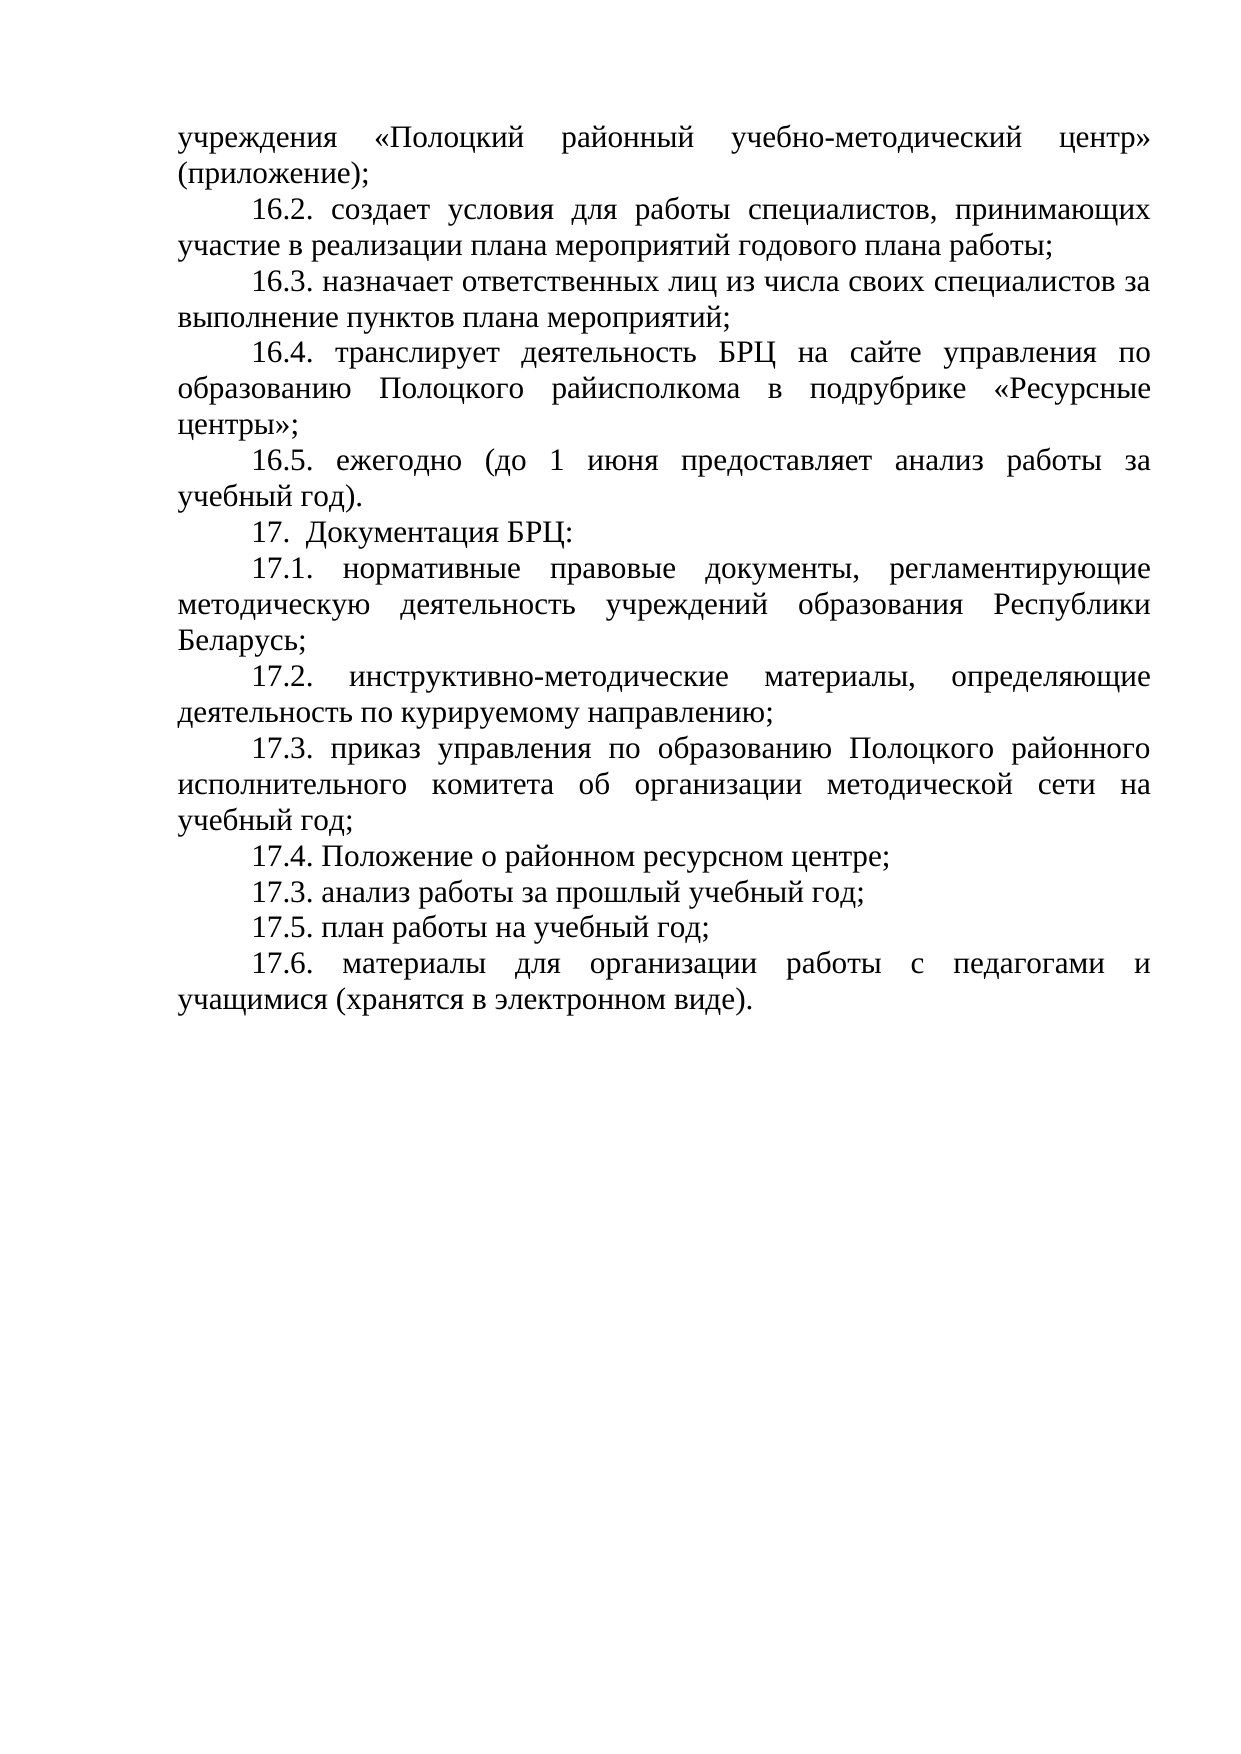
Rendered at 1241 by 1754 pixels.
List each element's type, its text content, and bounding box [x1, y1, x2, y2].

text 17.3. анализ работы за прошлый учебный год; [177, 873, 1152, 909]
text 17. Документация БРЦ: [177, 513, 1152, 549]
text 17.1. нормативные правовые документы, регламентирующие методическую деятельность учреждений образования Республики Беларусь; [177, 549, 1152, 657]
text 16.4. транслирует деятельность БРЦ на сайте управления по образованию Полоцкого райисполкома в подрубрике «Ресурсные центры»; [177, 334, 1152, 442]
text 16.5. ежегодно (до 1 июня предоставляет анализ работы за учебный год). [177, 442, 1152, 513]
text 17.4. Положение о районном ресурсном центре; [177, 837, 1152, 873]
text 17.5. план работы на учебный год; [177, 909, 1152, 945]
text 17.3. приказ управления по образованию Полоцкого районного исполнительного комитета об организации методической сети на учебный год; [177, 729, 1152, 837]
text 16.3. назначает ответственных лиц из числа своих специалистов за выполнение пунктов плана мероприятий; [177, 262, 1152, 334]
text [177, 118, 1152, 190]
text 17.2. инструктивно-методические материалы, определяющие деятельность по курируемому направлению; [177, 657, 1152, 729]
text 16.2. создает условия для работы специалистов, принимающих участие в реализации плана мероприятий годового плана работы; [177, 190, 1152, 262]
text 17.6. материалы для организации работы с педагогами и учащимися (хранятся в электронном виде). [177, 945, 1152, 1017]
